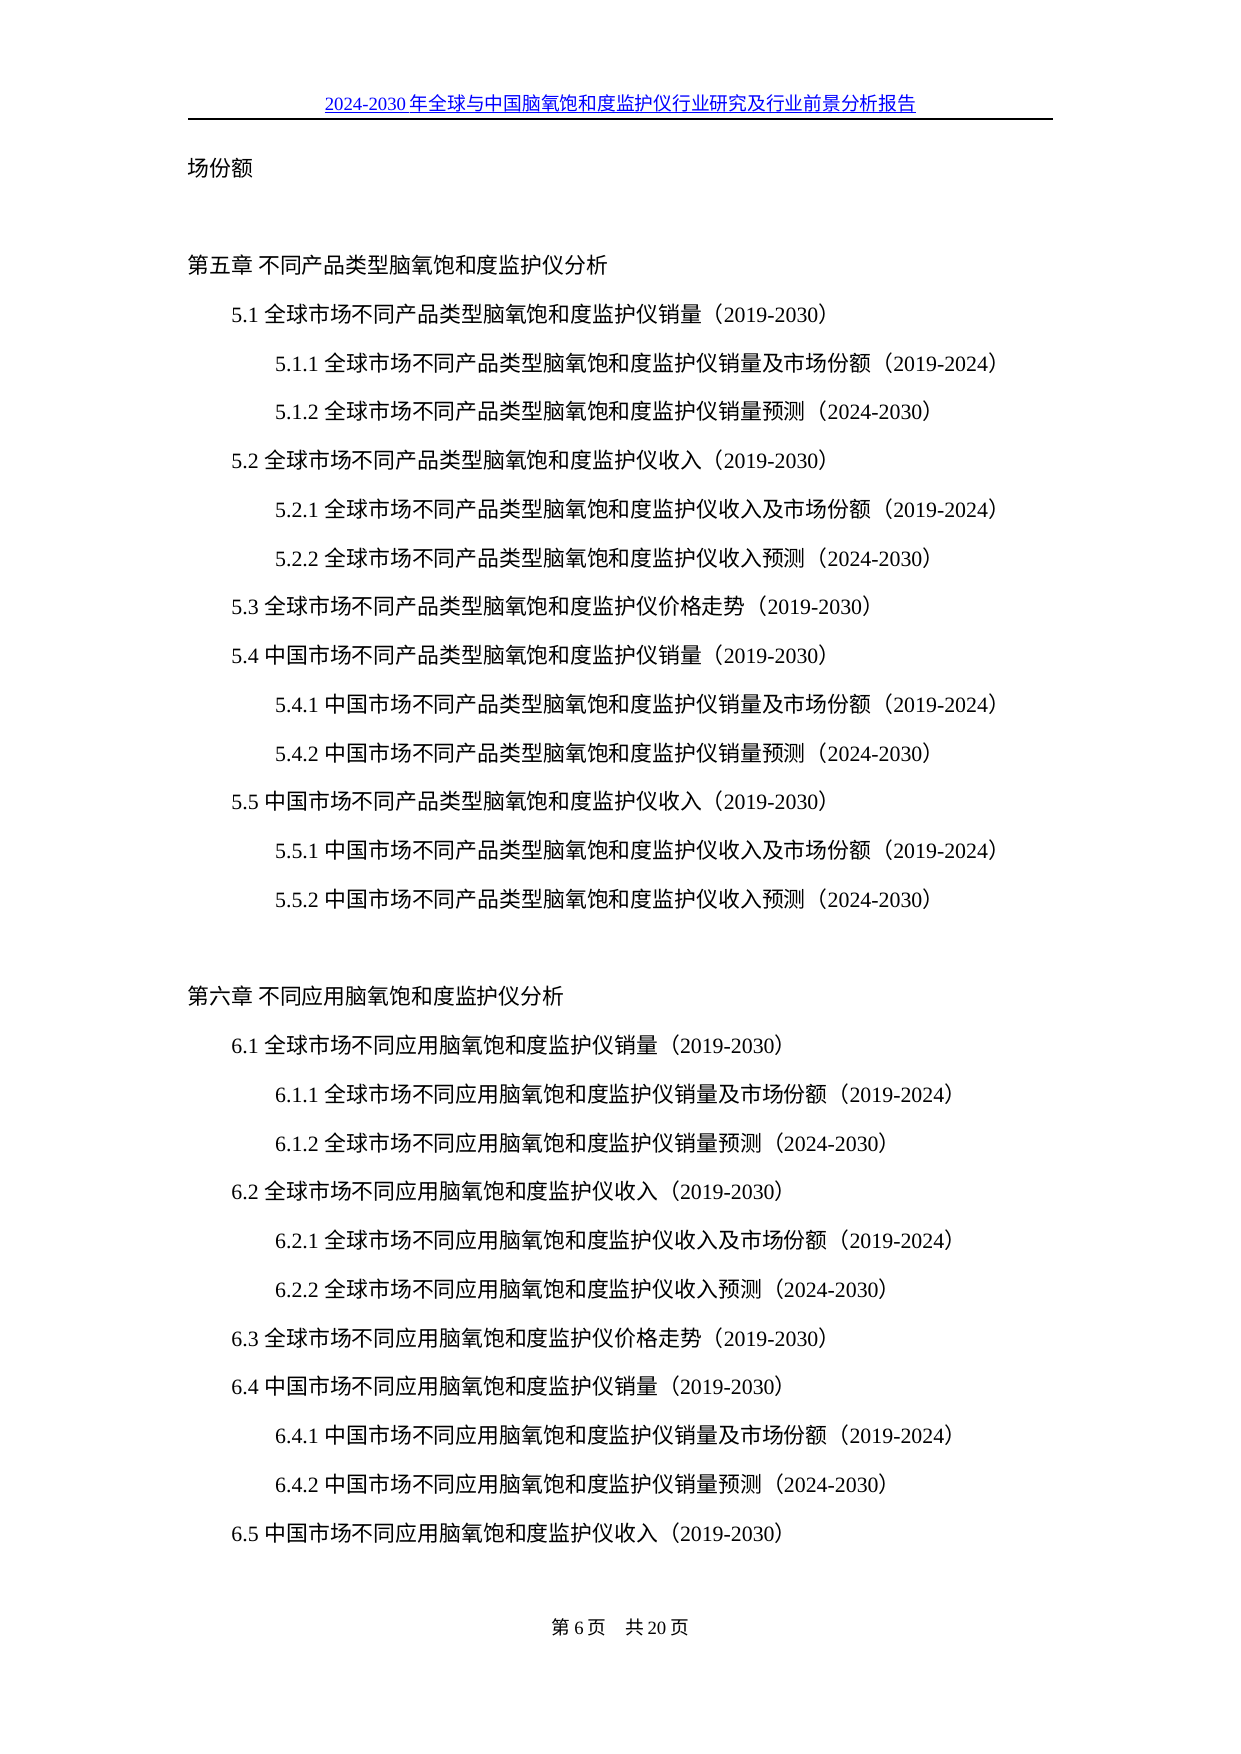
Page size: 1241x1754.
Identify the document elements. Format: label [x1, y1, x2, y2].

text [187, 150, 1053, 1548]
